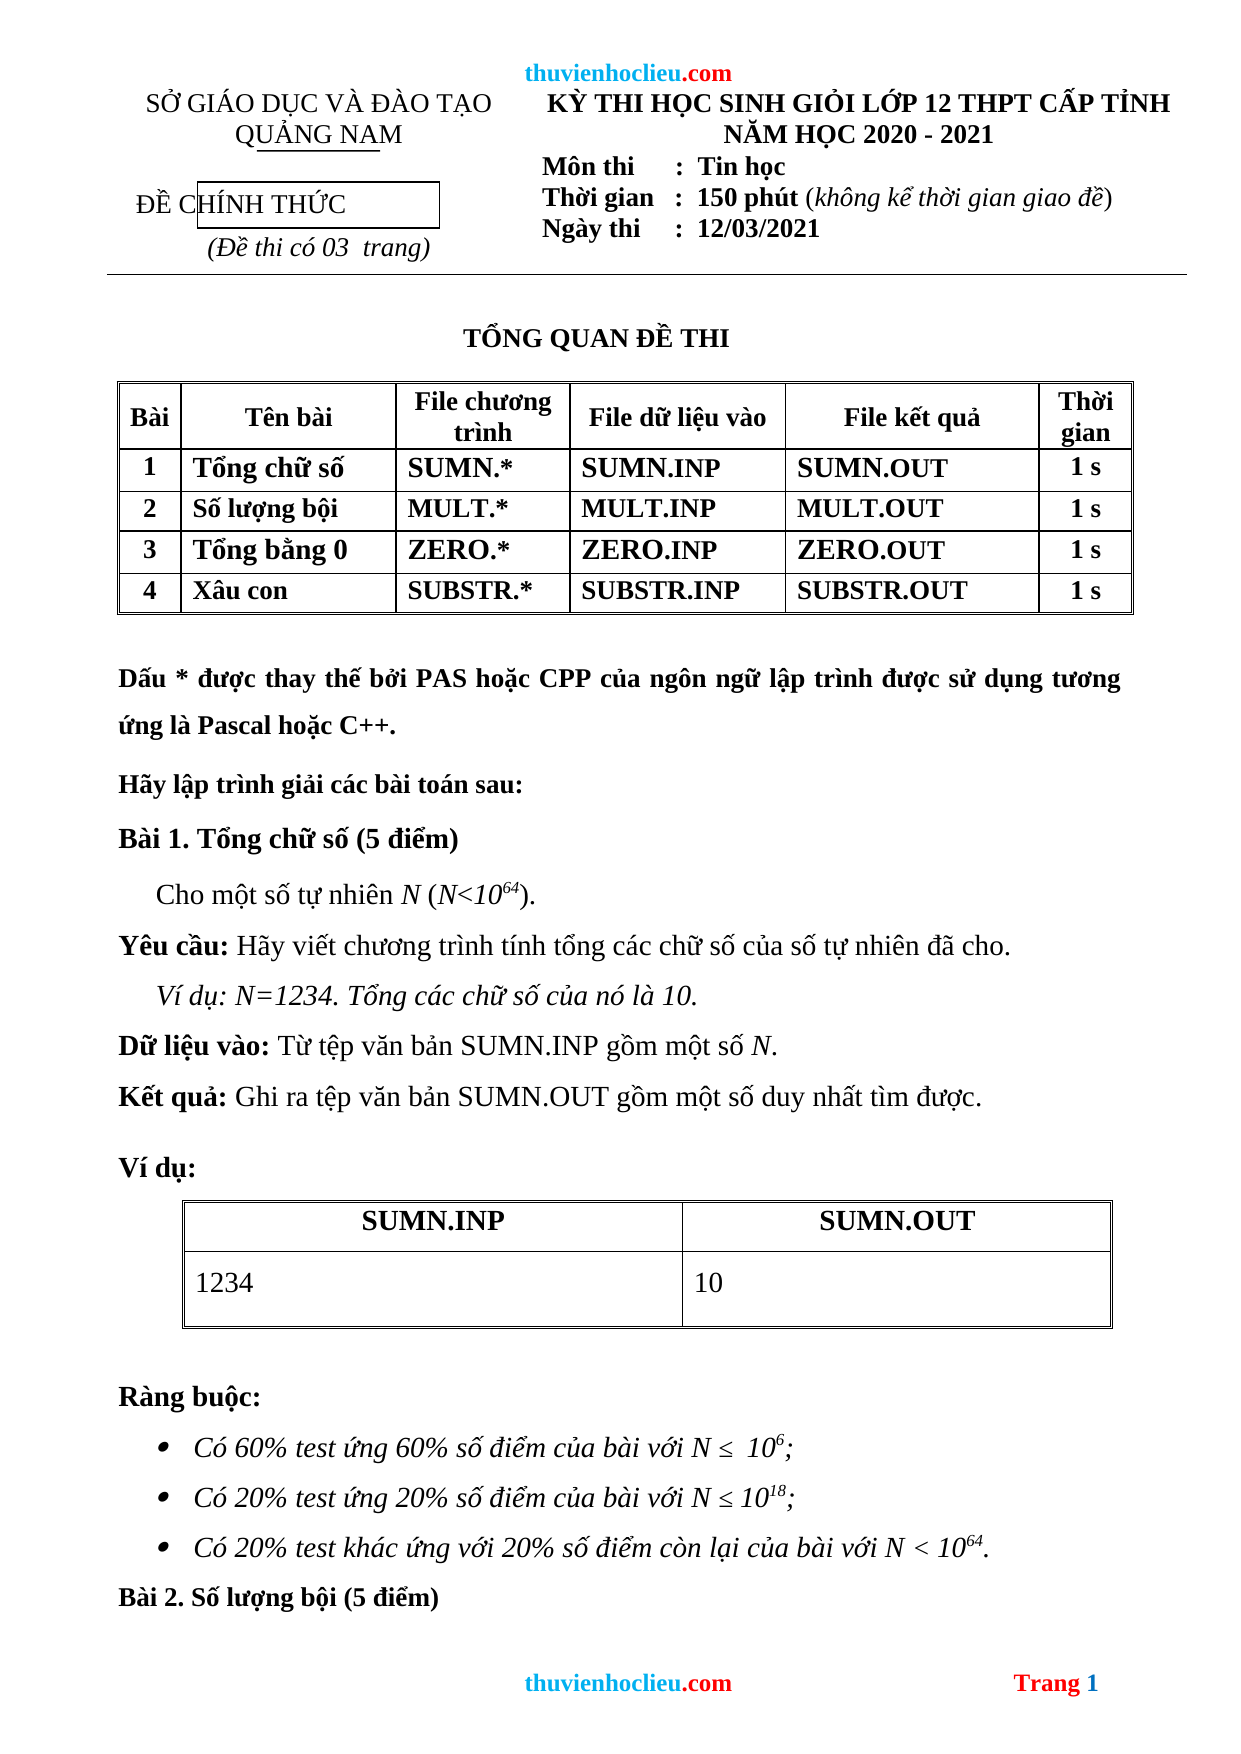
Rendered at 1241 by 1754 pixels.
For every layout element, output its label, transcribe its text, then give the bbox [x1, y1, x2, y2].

list Có 20% test ứng 20% số điểm của bài với N ≤ 1018; [118, 1480, 1122, 1514]
text TỔNG QUAN ĐỀ THI TỔNG QUAN ĐỀ BÀI [268, 322, 1122, 353]
table_cell SUMN.INP [571, 450, 785, 491]
text Dấu * được thay thế bởi PAS hoặc CPP của ngôn ngữ lập trình được sử dụng tương ứng là Pascal hoặc C++. [118, 662, 1122, 740]
table_cell MULT.* [397, 492, 569, 530]
list Có 20% test khác ứng với 20% số điểm còn lại của bài với N < 1064. [118, 1531, 1122, 1564]
table_cell 2 [120, 492, 180, 530]
table_cell SUBSTR.* [397, 574, 569, 612]
list Yêu cầu: Hãy viết chương trình tính tổng các chữ số của số tự nhiên đã cho. [118, 928, 1122, 961]
table_cell ZERO.INP [571, 532, 785, 572]
table_cell 1234 [185, 1252, 682, 1326]
table_header Bài [120, 384, 180, 448]
text Bài 2. Số lượng bội (5 điểm) [118, 1581, 1122, 1612]
table_cell 1 [120, 450, 180, 491]
table_header Tên bài [182, 384, 395, 448]
table_cell 1 s [1040, 574, 1131, 612]
list Dữ liệu vào: Từ tệp văn bản SUMN.INP gồm một số N. [118, 1028, 1122, 1062]
text Ví dụ: [118, 1150, 1122, 1183]
table_cell 10 [683, 1252, 1110, 1326]
text Ví dụ: N=1234. Tổng các chữ số của nó là 10. [118, 978, 1122, 1012]
table_cell MULT.INP [571, 492, 785, 530]
table_cell 3 [120, 532, 180, 572]
list Kết quả: Ghi ra tệp văn bản SUMN.OUT gồm một số duy nhất tìm được. [118, 1079, 1122, 1112]
table_cell 4 [120, 574, 180, 612]
table_header File kết quả [786, 384, 1038, 448]
table_header Thời gian [1040, 384, 1131, 448]
table_cell ZERO.* [397, 532, 569, 572]
table_cell ZERO.OUT [786, 532, 1038, 572]
table_header SUMN.OUT [683, 1203, 1110, 1251]
list Có 60% test ứng 60% số điểm của bài với N ≤ 106; [118, 1430, 1122, 1463]
table_header File chương trình [397, 384, 569, 448]
table_cell 1 s [1040, 492, 1131, 530]
table_cell 1 s [1040, 450, 1131, 491]
table_cell 1 s [1040, 532, 1131, 572]
table_cell SUMN.* [397, 450, 569, 491]
table_cell Tổng chữ số [182, 450, 395, 491]
text Hãy lập trình giải các bài toán sau: [118, 768, 1122, 799]
table_header File dữ liệu vào [571, 384, 785, 448]
table_cell Tổng bằng 0 [182, 532, 395, 572]
table_cell SUBSTR.OUT [786, 574, 1038, 612]
table_header SỞ GIÁO DỤC VÀ ĐÀO TẠO QUẢNG NAM (Đề thi có 03 trang) [107, 87, 531, 274]
table_cell Số lượng bội [182, 492, 395, 530]
table_header KỲ THI HỌC SINH GIỎI LỚP 12 THPT CẤP TỈNH NĂM HỌC 2020 - 2021 Môn thi : Tin học Thời gian : 150 phút (không kể thời gian giao đề) Ngày thi : 12/03/2021 [531, 87, 1187, 274]
table_cell Xâu con [182, 574, 395, 612]
table_cell MULT.OUT [786, 492, 1038, 530]
table_cell SUMN.OUT [786, 450, 1038, 491]
text Ràng buộc: [118, 1379, 1122, 1413]
table_cell SUBSTR.INP [571, 574, 785, 612]
text Bài 1. Tổng chữ số (5 điểm) [118, 821, 1122, 854]
table_header SUMN.INP [185, 1203, 682, 1251]
list Cho một số tự nhiên N (N<1064). [118, 877, 1122, 911]
